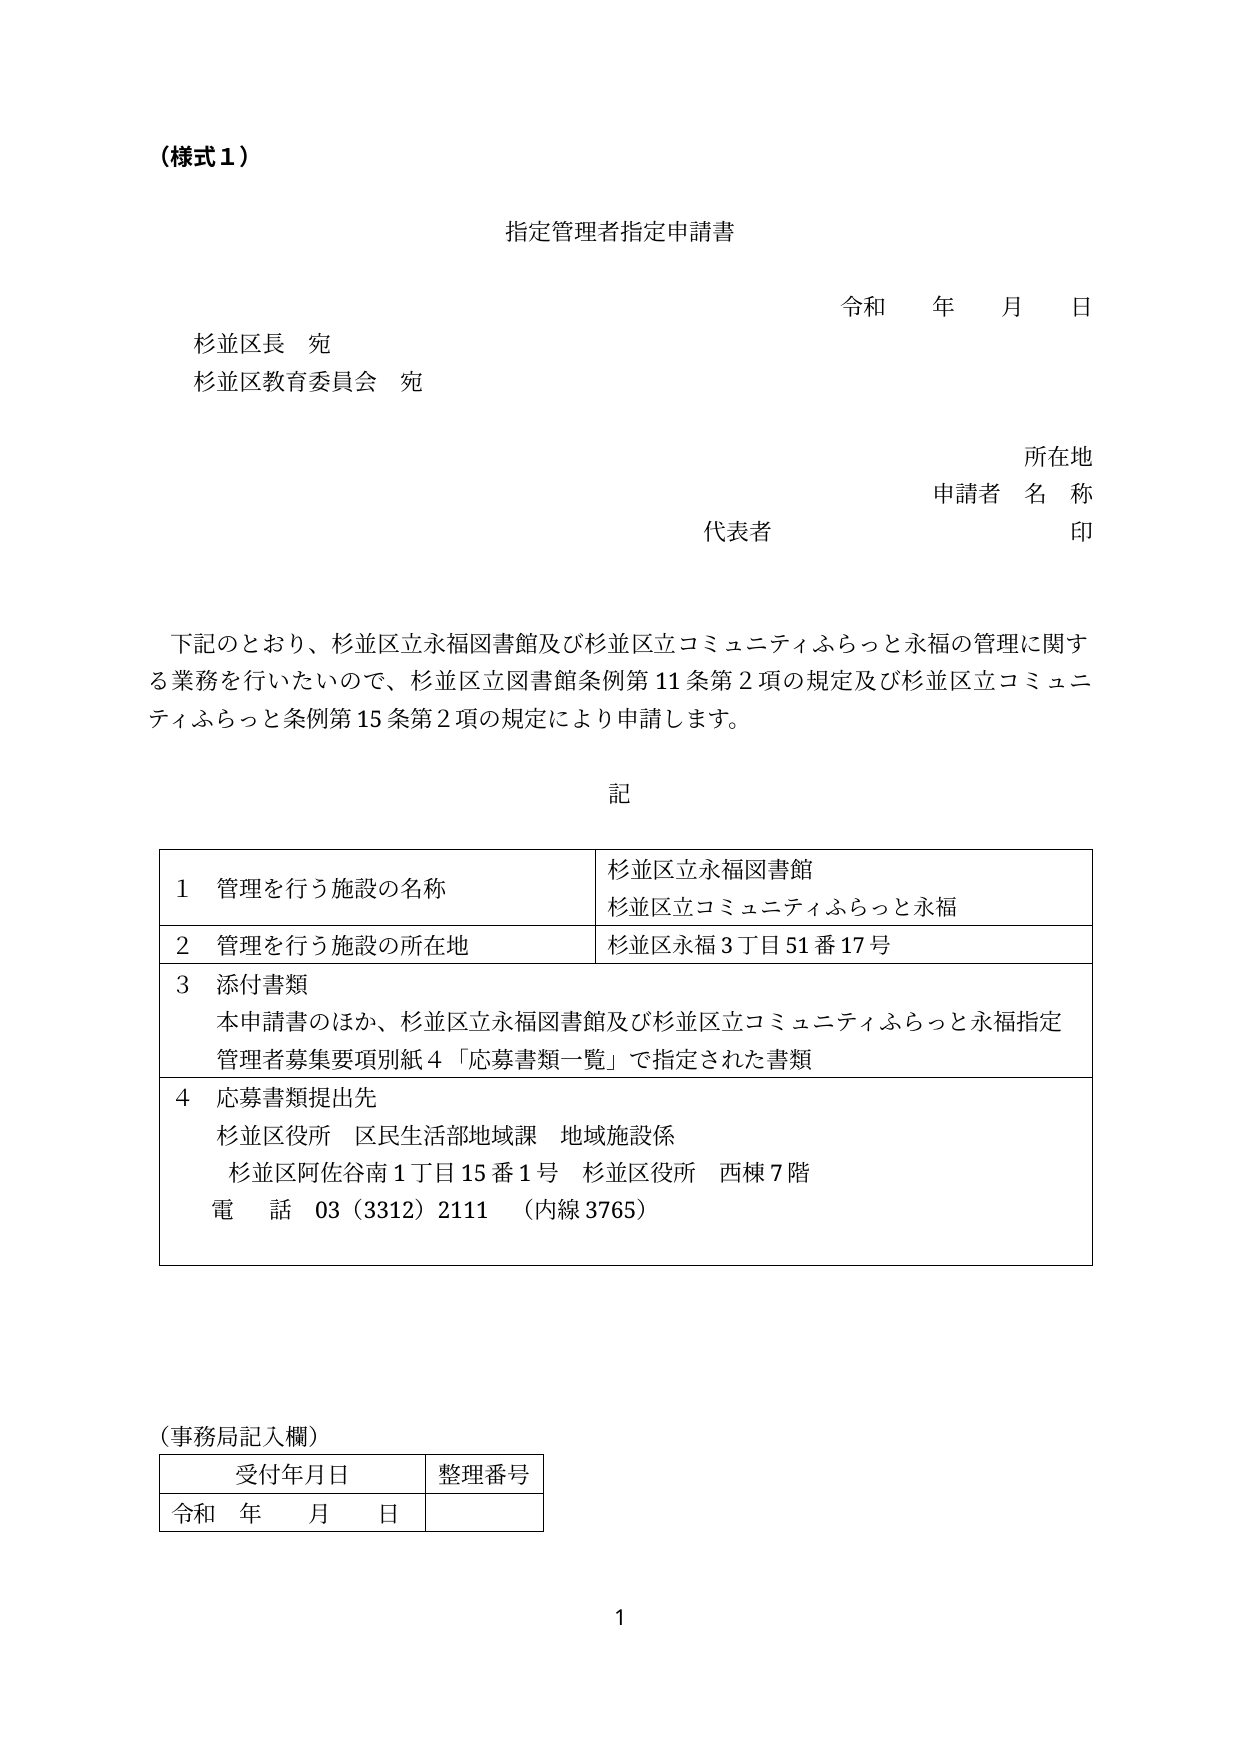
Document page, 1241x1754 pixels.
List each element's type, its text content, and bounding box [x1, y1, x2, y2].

text 申請者 名 称 [148, 474, 1092, 511]
text 杉並区長 宛 [148, 324, 1092, 361]
table_cell ２ 管理を行う施設の所在地 [160, 926, 595, 963]
text （事務局記入欄） [148, 1416, 1092, 1454]
table_cell ４ 応募書類提出先 杉並区役所 区民生活部地域課 地域施設係 杉並区阿佐谷南1丁目15番1号 杉並区役所 西棟7階 電話 03（3312）2111 （内線3765） [160, 1078, 1092, 1265]
text （様式１） [148, 136, 1092, 174]
table_cell [426, 1494, 543, 1531]
text 所在地 [148, 436, 1092, 474]
text 下記のとおり、杉並区立永福図書館及び杉並区立コミュニティふらっと永福の管理に関する業務を行いたいので、杉並区立図書館条例第11条第２項の規定及び杉並区立コミュニティふらっと条例第15条第２項の規定により申請します。 [148, 624, 1092, 736]
table_cell 杉並区永福3丁目51番17号 [596, 926, 1092, 963]
table_cell 令和 年 月 日 [160, 1494, 425, 1531]
table_header 整理番号 [426, 1455, 543, 1492]
table_header 受付年月日 [160, 1455, 425, 1492]
table_cell ３ 添付書類 本申請書のほか、杉並区立永福図書館及び杉並区立コミュニティふらっと永福指定管理者募集要項別紙４「応募書類一覧」で指定された書類 [160, 964, 1092, 1077]
text 記 [148, 774, 1092, 811]
text 指定管理者指定申請書 [148, 211, 1092, 249]
table_header １ 管理を行う施設の名称 [160, 850, 595, 925]
text 令和 年 月 日 [148, 286, 1092, 324]
table_header 杉並区立永福図書館 杉並区立コミュニティふらっと永福 [596, 850, 1092, 925]
text 代表者 印 [148, 511, 1092, 549]
text 杉並区教育委員会 宛 [148, 361, 1092, 399]
